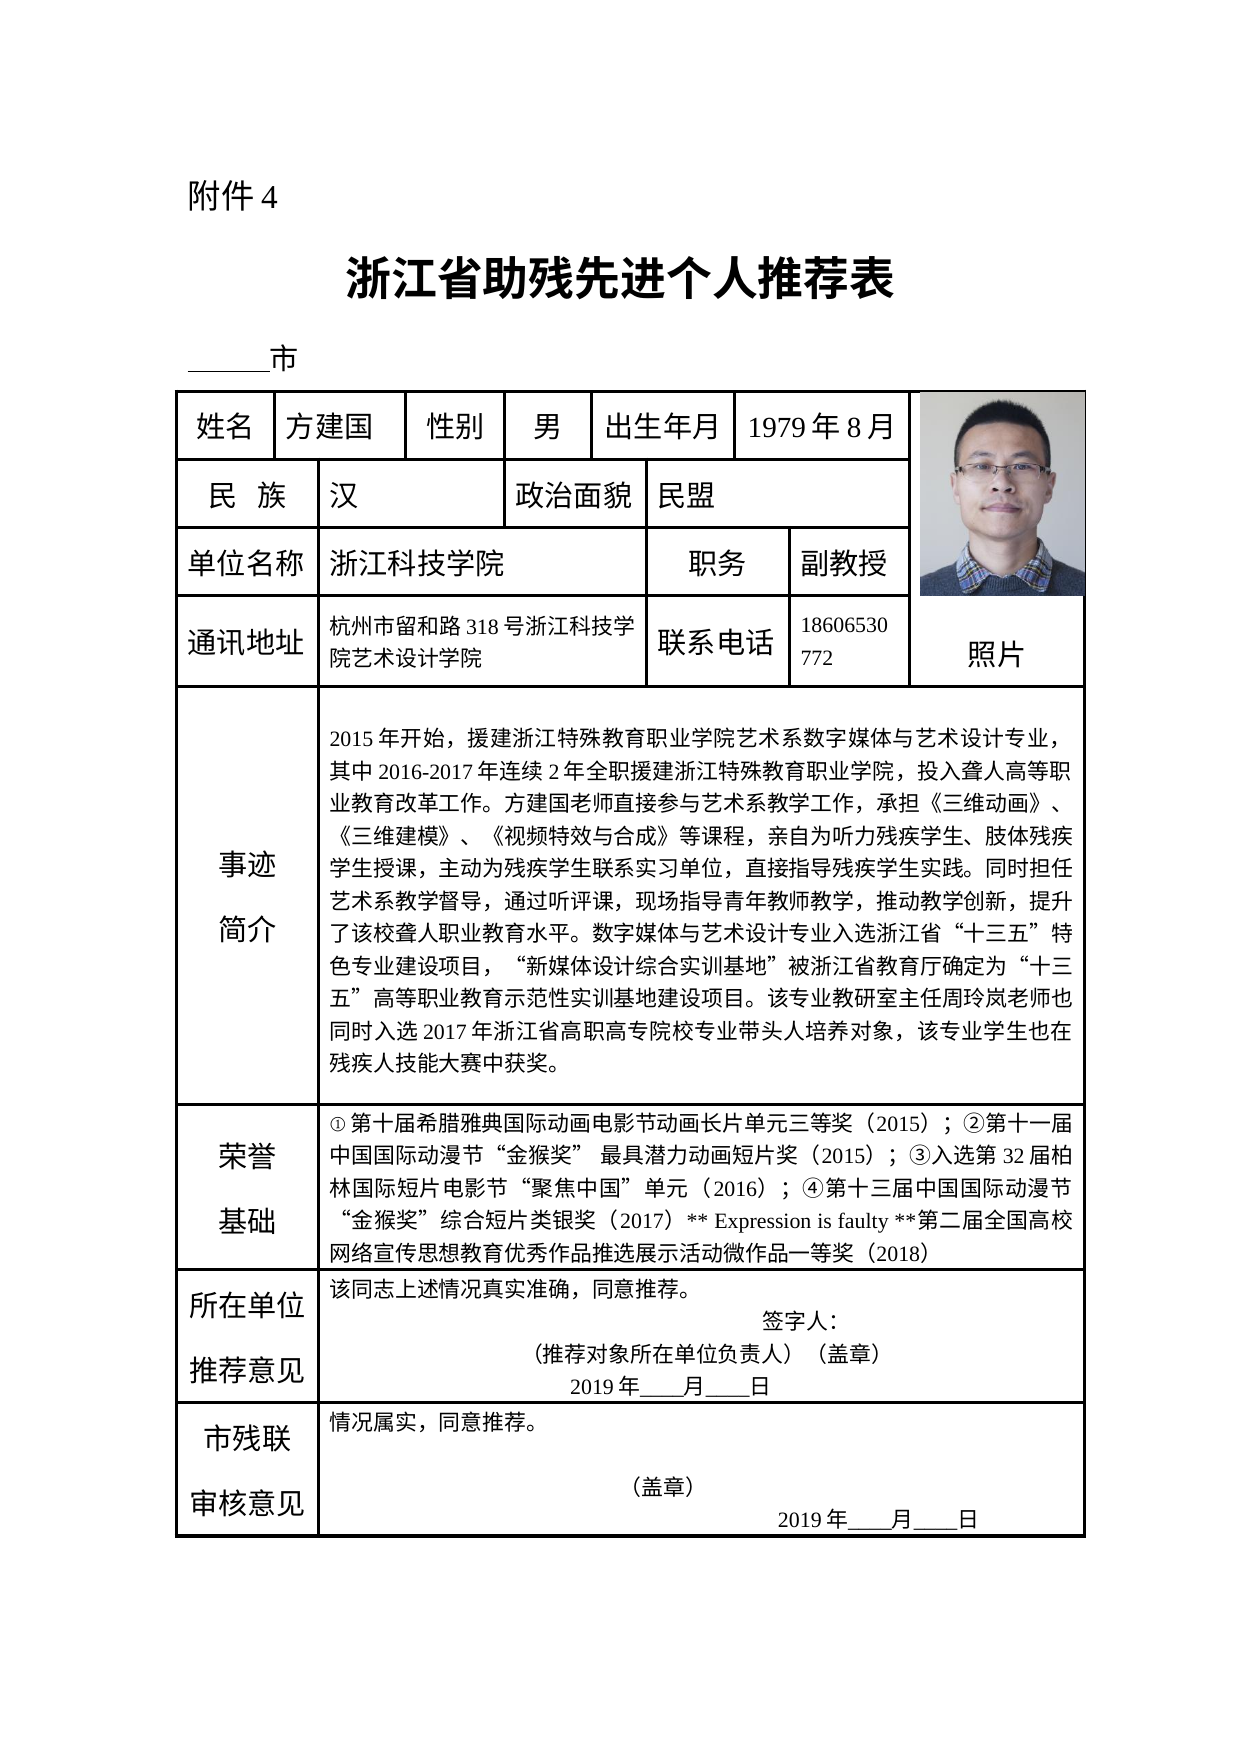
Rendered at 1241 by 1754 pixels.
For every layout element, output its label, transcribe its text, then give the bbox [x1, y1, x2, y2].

table_header 男 [506, 393, 590, 458]
table_cell 民盟 [648, 461, 908, 526]
table_cell 18606530772 [791, 597, 908, 685]
table_cell 该同志上述情况真实准确，同意推荐。 签字人： （推荐对象所在单位负责人）（盖章） 2019年____月____日 [320, 1271, 1083, 1401]
table_cell ①第十届希腊雅典国际动画电影节动画长片单元三等奖（2015）；②第十一届中国国际动漫节“金猴奖” 最具潜力动画短片奖（2015）；③入选第32届柏林国际短片电影节“聚焦中国”单元（2016）；④第十三届中国国际动漫节“金猴奖”综合短片类银奖（2017）⑤第二届全国高校网络宣传思想教育优秀作品推选展示活动微作品一等奖（2018） [320, 1106, 1083, 1268]
table_cell 情况属实，同意推荐。 （盖章） 2019年____月____日 [320, 1404, 1083, 1534]
table_header 照片 [911, 393, 1083, 685]
table_cell 单位名称 [178, 529, 317, 594]
table_cell 副教授 [791, 529, 908, 594]
table_cell 市残联 审核意见 [178, 1404, 317, 1534]
text 市 [187, 324, 1053, 389]
table_cell 政治面貌 [506, 461, 645, 526]
table_cell 2015年开始，援建浙江特殊教育职业学院艺术系数字媒体与艺术设计专业，其中2016-2017年连续2年全职援建浙江特殊教育职业学院，投入聋人高等职业教育改革工作。方建国老师直接参与艺术系教学工作，承担《三维动画》、《三维建模》、《视频特效与合成》等课程，亲自为听力残疾学生、肢体残疾学生授课，主动为残疾学生联系实习单位，直接指导残疾学生实践。同时担任艺术系教学督导，通过听评课，现场指导青年教师教学，推动教学创新，提升了该校聋人职业教育水平。数字媒体与艺术设计专业入选浙江省“十三五”特色专业建设项目，“新媒体设计综合实训基地”被浙江省教育厅确定为“十三五”高等职业教育示范性实训基地建设项目。该专业教研室主任周玲岚老师也同时入选2017年浙江省高职高专院校专业带头人培养对象，该专业学生也在残疾人技能大赛中获奖。 [320, 688, 1083, 1102]
text 浙江省助残先进个人推荐表 [187, 227, 1053, 324]
table_cell 所在单位推荐意见 [178, 1271, 317, 1401]
table_header 方建国 [276, 393, 404, 458]
table_cell 民 族 [178, 461, 317, 526]
table_cell 事迹 简介 [178, 688, 317, 1102]
picture [920, 392, 1085, 596]
table_cell 浙江科技学院 [320, 529, 645, 594]
table_cell 职务 [648, 529, 788, 594]
text 附件4 [187, 162, 1053, 227]
table_header 性别 [407, 393, 503, 458]
table_cell 荣誉 基础 [178, 1106, 317, 1268]
table_cell 杭州市留和路318号浙江科技学院艺术设计学院 [320, 597, 645, 685]
table_cell 通讯地址 [178, 597, 317, 685]
table_header 姓名 [178, 393, 273, 458]
table_header 出生年月 [593, 393, 733, 458]
table_header 1979年8月 [736, 393, 908, 458]
table_cell 联系电话 [648, 597, 788, 685]
table_cell 汉 [320, 461, 503, 526]
